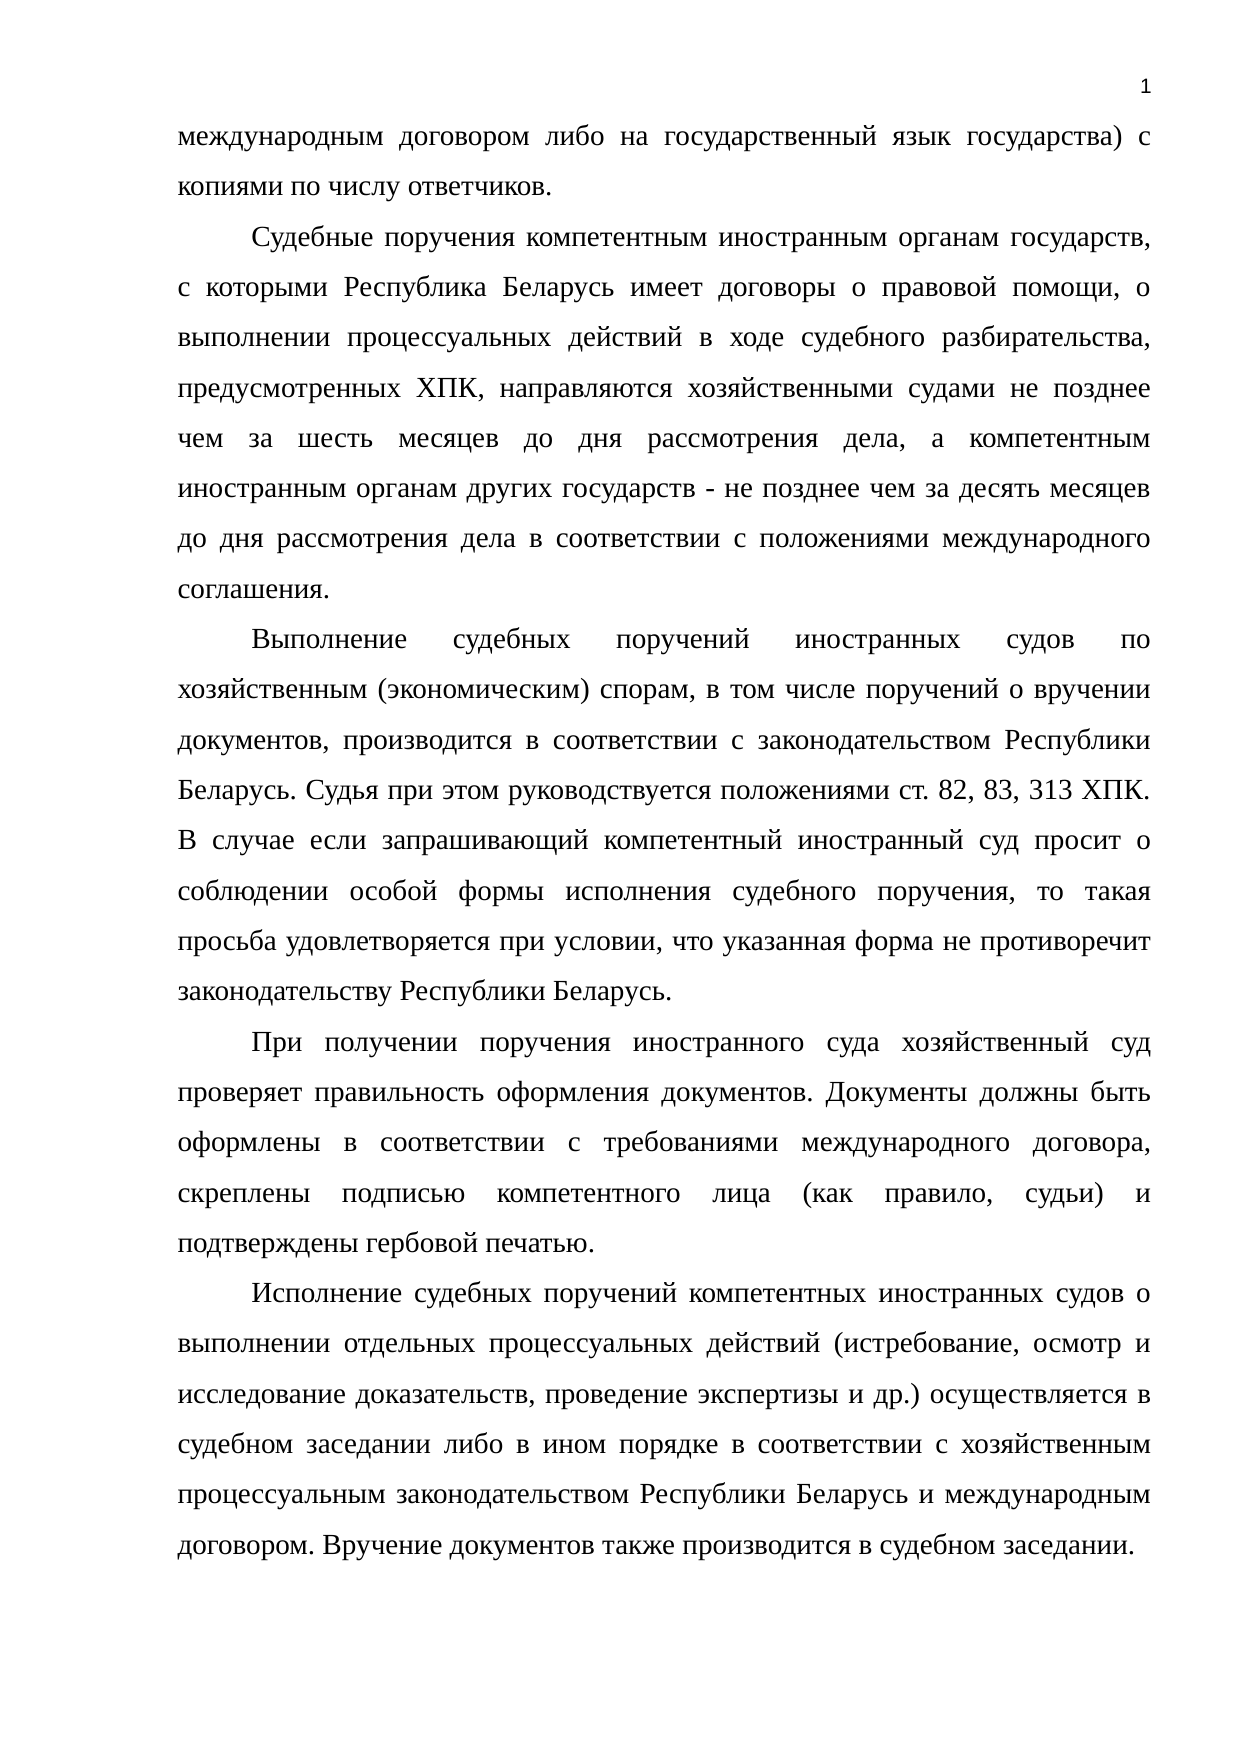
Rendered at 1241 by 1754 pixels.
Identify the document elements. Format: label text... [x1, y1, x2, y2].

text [177, 118, 1152, 202]
text При получении поручения иностранного суда хозяйственный суд проверяет правильность оформления документов. Документы должны быть оформлены в соответствии с требованиями международного договора, скреплены подписью компетентного лица (как правило, судьи) и подтверждены гербовой печатью. [177, 1024, 1152, 1258]
text Исполнение судебных поручений компетентных иностранных судов о выполнении отдельных процессуальных действий (истребование, осмотр и исследование доказательств, проведение экспертизы и др.) осуществляется в судебном заседании либо в ином порядке в соответствии с хозяйственным процессуальным законодательством Республики Беларусь и международным договором. Вручение документов также производится в судебном заседании. [177, 1275, 1152, 1560]
text Судебные поручения компетентным иностранным органам государств, с которыми Республика Беларусь имеет договоры о правовой помощи, о выполнении процессуальных действий в ходе судебного разбирательства, предусмотренных ХПК, направляются хозяйственными судами не позднее чем за шесть месяцев до дня рассмотрения дела, а компетентным иностранным органам других государств - не позднее чем за десять месяцев до дня рассмотрения дела в соответствии с положениями международного соглашения. [177, 219, 1152, 604]
text Выполнение судебных поручений иностранных судов по хозяйственным (экономическим) спорам, в том числе поручений о вручении документов, производится в соответствии с законодательством Республики Беларусь. Судья при этом руководствуется положениями ст. 82, 83, 313 ХПК. В случае если запрашивающий компетентный иностранный суд просит о соблюдении особой формы исполнения судебного поручения, то такая просьба удовлетворяется при условии, что указанная форма не противоречит законодательству Республики Беларусь. [177, 621, 1152, 1007]
